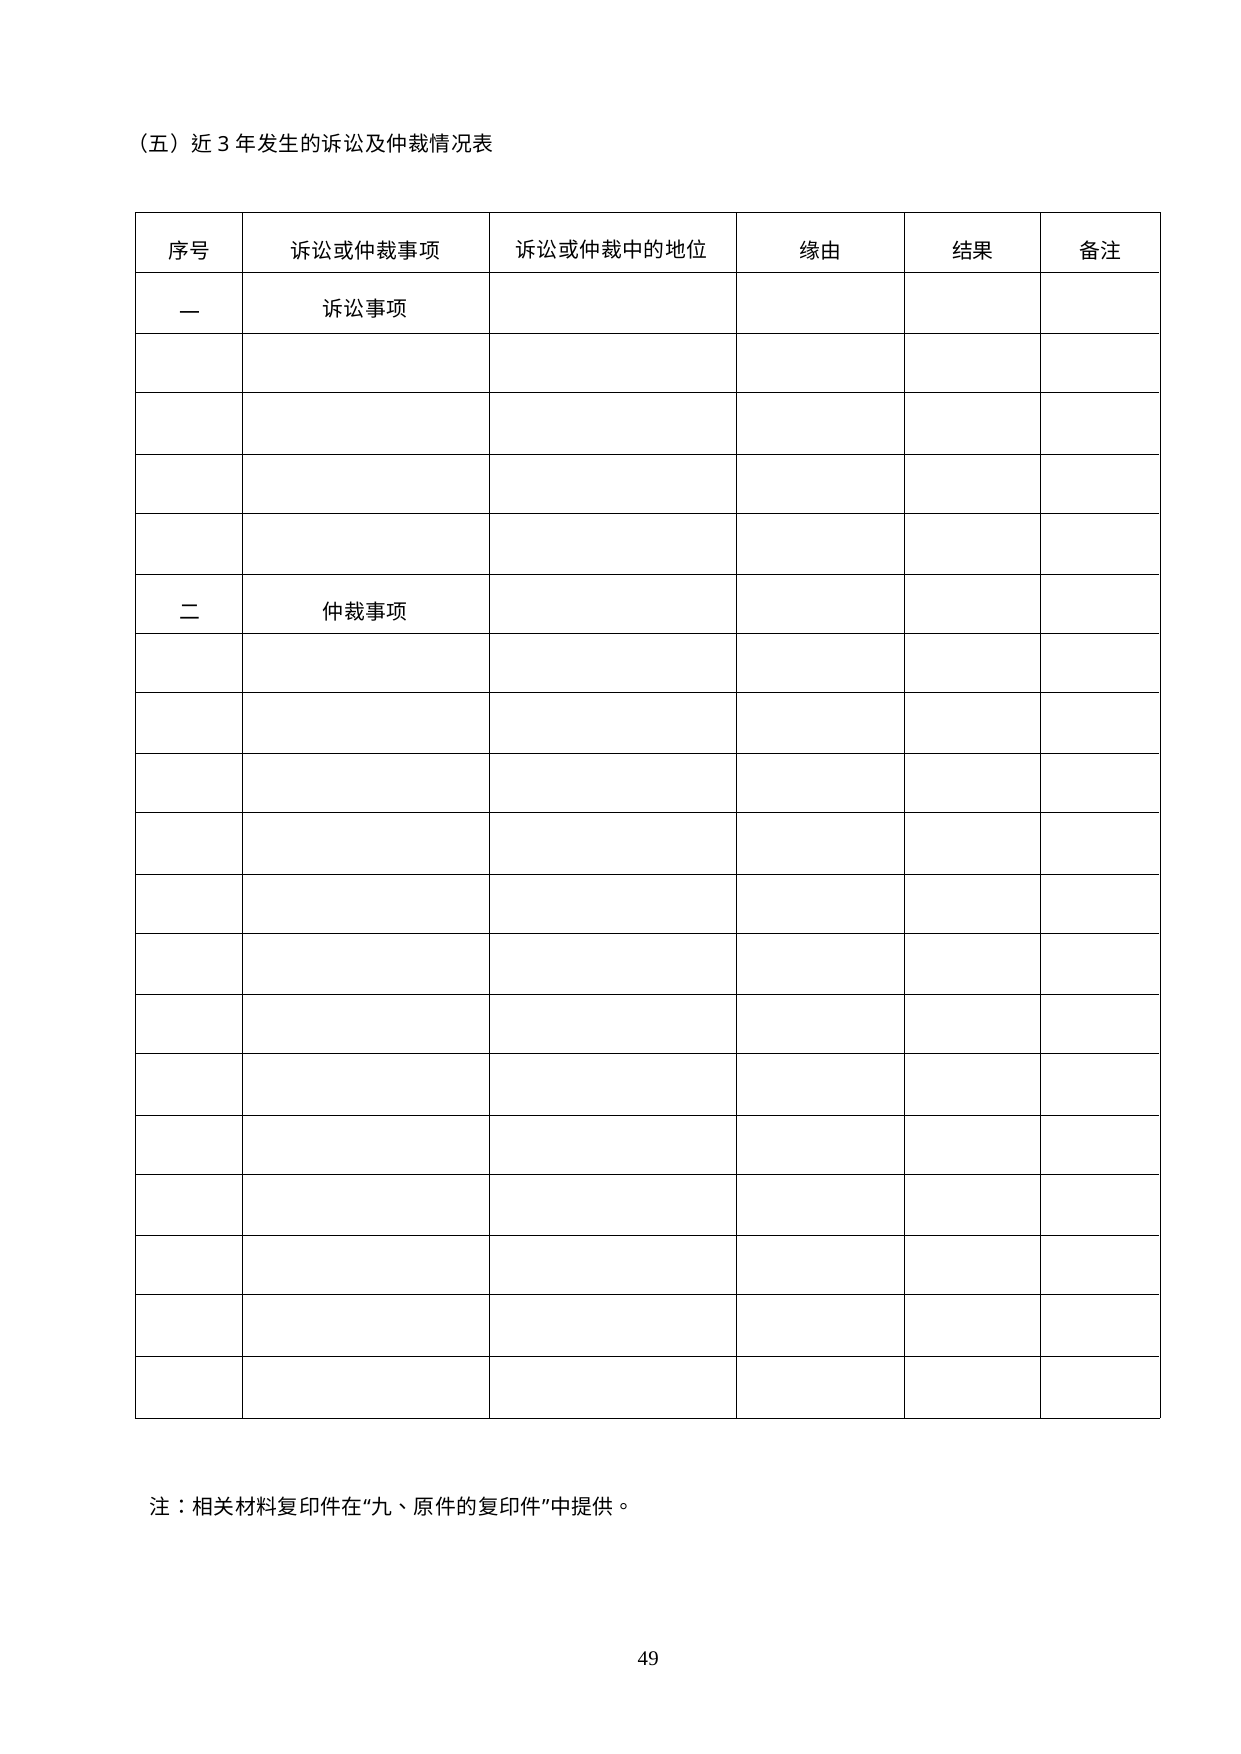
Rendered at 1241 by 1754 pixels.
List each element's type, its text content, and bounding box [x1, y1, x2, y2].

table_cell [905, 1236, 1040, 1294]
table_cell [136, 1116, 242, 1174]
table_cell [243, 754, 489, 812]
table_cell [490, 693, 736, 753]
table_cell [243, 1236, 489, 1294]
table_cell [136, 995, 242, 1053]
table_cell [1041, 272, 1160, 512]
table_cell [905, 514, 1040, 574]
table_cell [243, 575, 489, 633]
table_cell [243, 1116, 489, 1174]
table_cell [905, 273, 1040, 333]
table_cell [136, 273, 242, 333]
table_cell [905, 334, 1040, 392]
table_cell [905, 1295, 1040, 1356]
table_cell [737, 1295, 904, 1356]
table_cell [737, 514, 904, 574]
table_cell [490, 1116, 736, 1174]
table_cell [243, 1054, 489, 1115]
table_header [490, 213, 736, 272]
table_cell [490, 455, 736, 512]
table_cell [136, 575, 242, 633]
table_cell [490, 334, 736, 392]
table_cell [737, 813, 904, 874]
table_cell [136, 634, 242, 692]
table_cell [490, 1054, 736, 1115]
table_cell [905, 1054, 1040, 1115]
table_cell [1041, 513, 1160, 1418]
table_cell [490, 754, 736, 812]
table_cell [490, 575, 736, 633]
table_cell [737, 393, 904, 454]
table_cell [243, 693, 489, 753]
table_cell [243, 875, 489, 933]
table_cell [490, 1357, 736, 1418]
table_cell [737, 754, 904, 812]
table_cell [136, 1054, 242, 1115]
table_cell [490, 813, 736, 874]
text （五）近3 年发生的诉讼及仲裁情况表 [127, 130, 1160, 157]
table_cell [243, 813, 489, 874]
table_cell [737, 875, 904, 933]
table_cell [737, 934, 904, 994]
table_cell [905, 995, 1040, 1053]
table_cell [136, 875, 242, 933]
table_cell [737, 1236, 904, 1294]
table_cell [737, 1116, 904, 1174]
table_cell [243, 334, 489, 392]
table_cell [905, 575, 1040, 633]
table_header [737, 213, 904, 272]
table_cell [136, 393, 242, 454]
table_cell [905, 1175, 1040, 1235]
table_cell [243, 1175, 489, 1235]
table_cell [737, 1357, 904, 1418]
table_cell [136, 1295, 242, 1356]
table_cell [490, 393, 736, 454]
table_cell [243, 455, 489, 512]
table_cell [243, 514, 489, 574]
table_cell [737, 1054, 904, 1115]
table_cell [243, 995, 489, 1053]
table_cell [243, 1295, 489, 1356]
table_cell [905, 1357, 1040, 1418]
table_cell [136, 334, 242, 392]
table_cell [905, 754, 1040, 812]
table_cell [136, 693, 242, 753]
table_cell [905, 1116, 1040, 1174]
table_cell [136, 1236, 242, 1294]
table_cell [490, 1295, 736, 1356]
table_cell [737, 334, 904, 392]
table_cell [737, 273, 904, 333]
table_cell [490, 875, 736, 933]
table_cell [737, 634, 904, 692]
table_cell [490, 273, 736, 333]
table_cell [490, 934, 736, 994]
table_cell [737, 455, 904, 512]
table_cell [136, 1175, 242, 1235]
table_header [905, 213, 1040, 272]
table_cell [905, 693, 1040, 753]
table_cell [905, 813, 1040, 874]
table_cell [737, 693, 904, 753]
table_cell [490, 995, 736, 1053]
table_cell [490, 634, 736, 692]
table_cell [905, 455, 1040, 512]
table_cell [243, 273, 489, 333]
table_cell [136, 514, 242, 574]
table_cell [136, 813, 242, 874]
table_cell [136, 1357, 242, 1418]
text 注：相关材料复印件在“九、原件的复印件”中提供。 [149, 1493, 1160, 1520]
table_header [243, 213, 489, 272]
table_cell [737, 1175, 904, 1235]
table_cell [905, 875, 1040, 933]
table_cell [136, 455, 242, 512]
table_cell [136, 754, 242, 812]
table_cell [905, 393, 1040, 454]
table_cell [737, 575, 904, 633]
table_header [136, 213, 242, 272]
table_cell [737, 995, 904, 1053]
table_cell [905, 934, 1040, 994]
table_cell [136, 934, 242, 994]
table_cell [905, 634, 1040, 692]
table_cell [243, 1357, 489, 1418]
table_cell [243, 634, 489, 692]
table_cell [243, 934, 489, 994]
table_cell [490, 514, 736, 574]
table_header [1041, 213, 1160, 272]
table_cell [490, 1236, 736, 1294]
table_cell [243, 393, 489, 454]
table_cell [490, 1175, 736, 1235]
